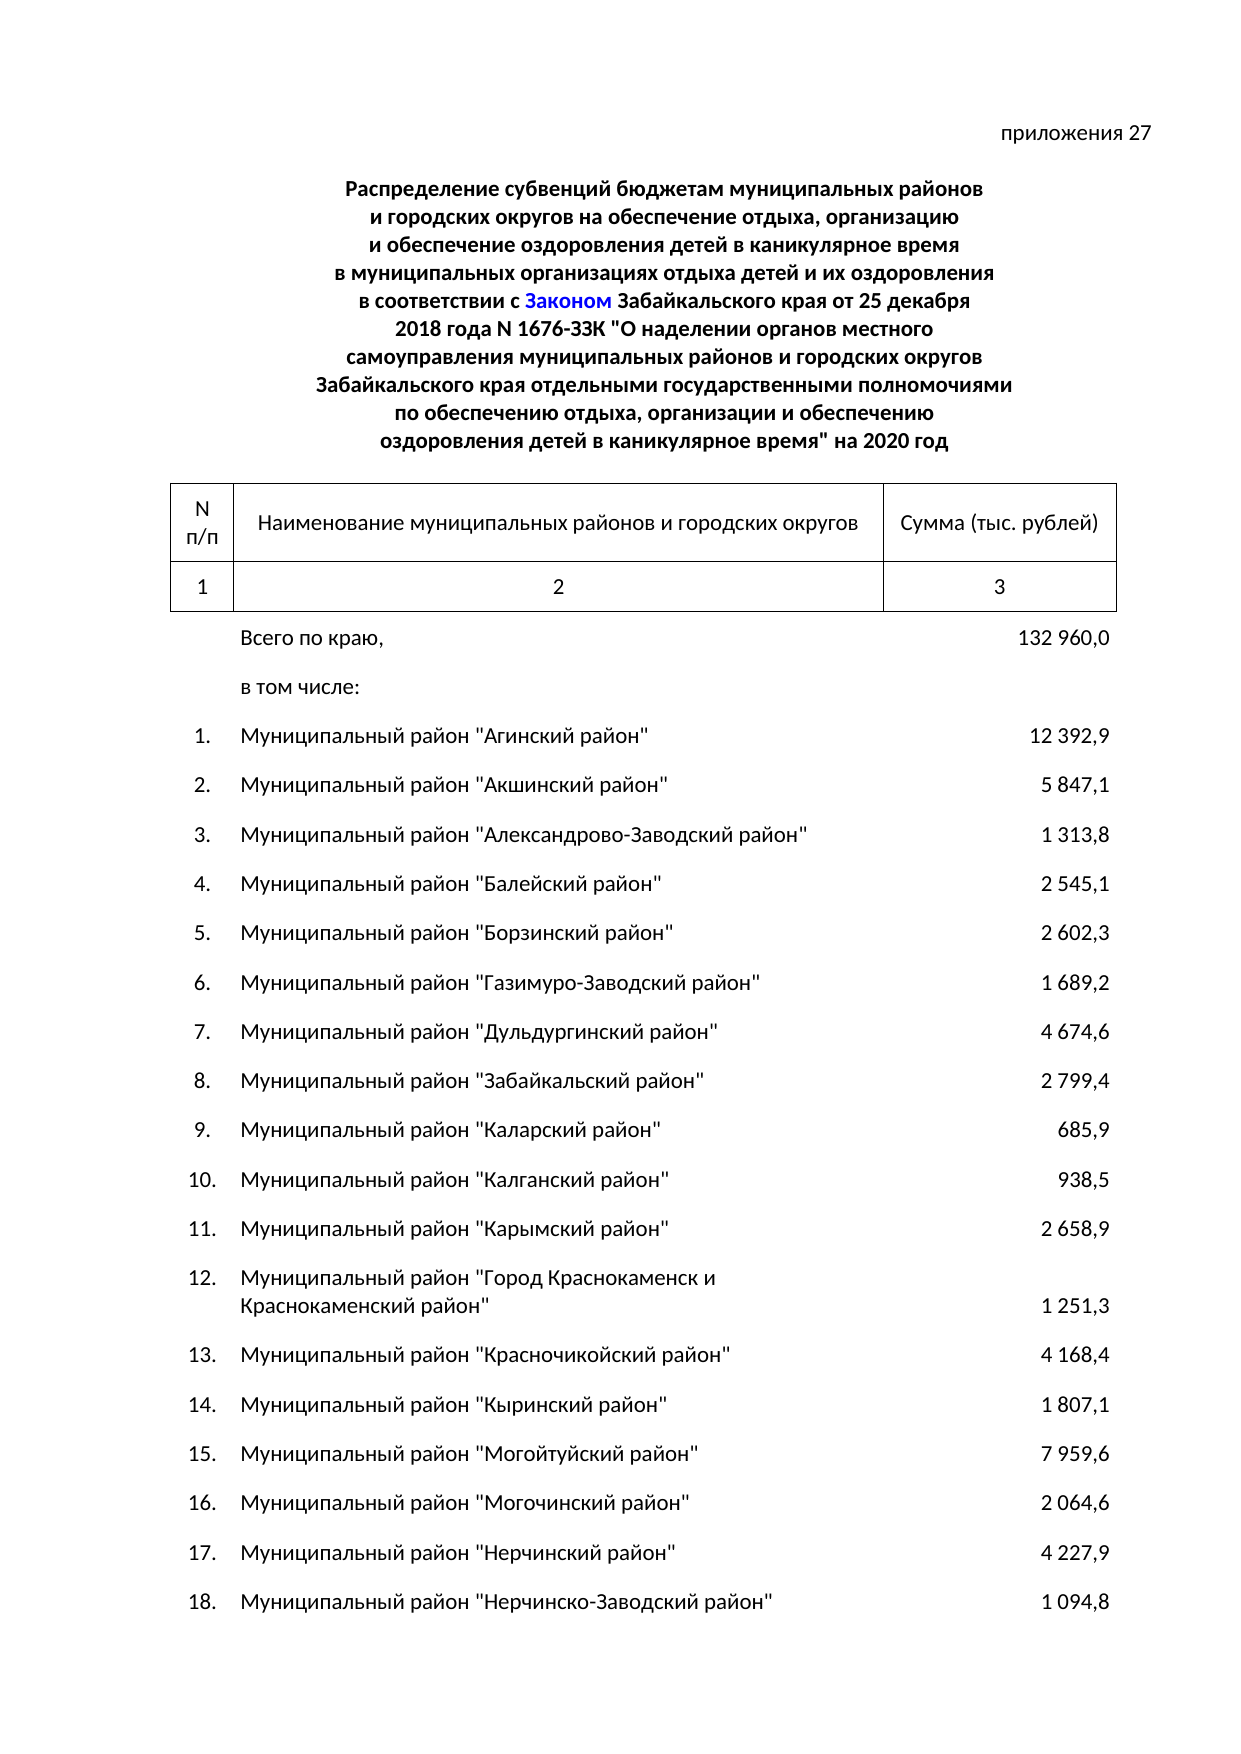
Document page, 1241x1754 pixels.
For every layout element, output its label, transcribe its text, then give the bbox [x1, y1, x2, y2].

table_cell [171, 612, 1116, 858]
text и обеспечение оздоровления детей в каникулярное время [177, 230, 1152, 258]
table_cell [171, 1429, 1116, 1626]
text Распределение субвенций бюджетам муниципальных районов [177, 174, 1152, 202]
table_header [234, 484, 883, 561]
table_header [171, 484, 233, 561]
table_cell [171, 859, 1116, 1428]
text по обеспечению отдыха, организации и обеспечению [177, 398, 1152, 426]
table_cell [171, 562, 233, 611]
text и городских округов на обеспечение отдыха, организацию [177, 202, 1152, 230]
text 2018 года N 1676-ЗЗК "О наделении органов местного [177, 314, 1152, 342]
text в соответствии с Законом Забайкальского края от 25 декабря [177, 286, 1152, 314]
text оздоровления детей в каникулярное время" на 2020 год [177, 426, 1152, 454]
text приложения 27 [177, 118, 1152, 146]
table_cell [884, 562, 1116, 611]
text Забайкальского края отдельными государственными полномочиями [177, 370, 1152, 398]
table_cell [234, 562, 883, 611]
text в муниципальных организациях отдыха детей и их оздоровления [177, 258, 1152, 286]
text самоуправления муниципальных районов и городских округов [177, 342, 1152, 370]
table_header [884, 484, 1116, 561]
